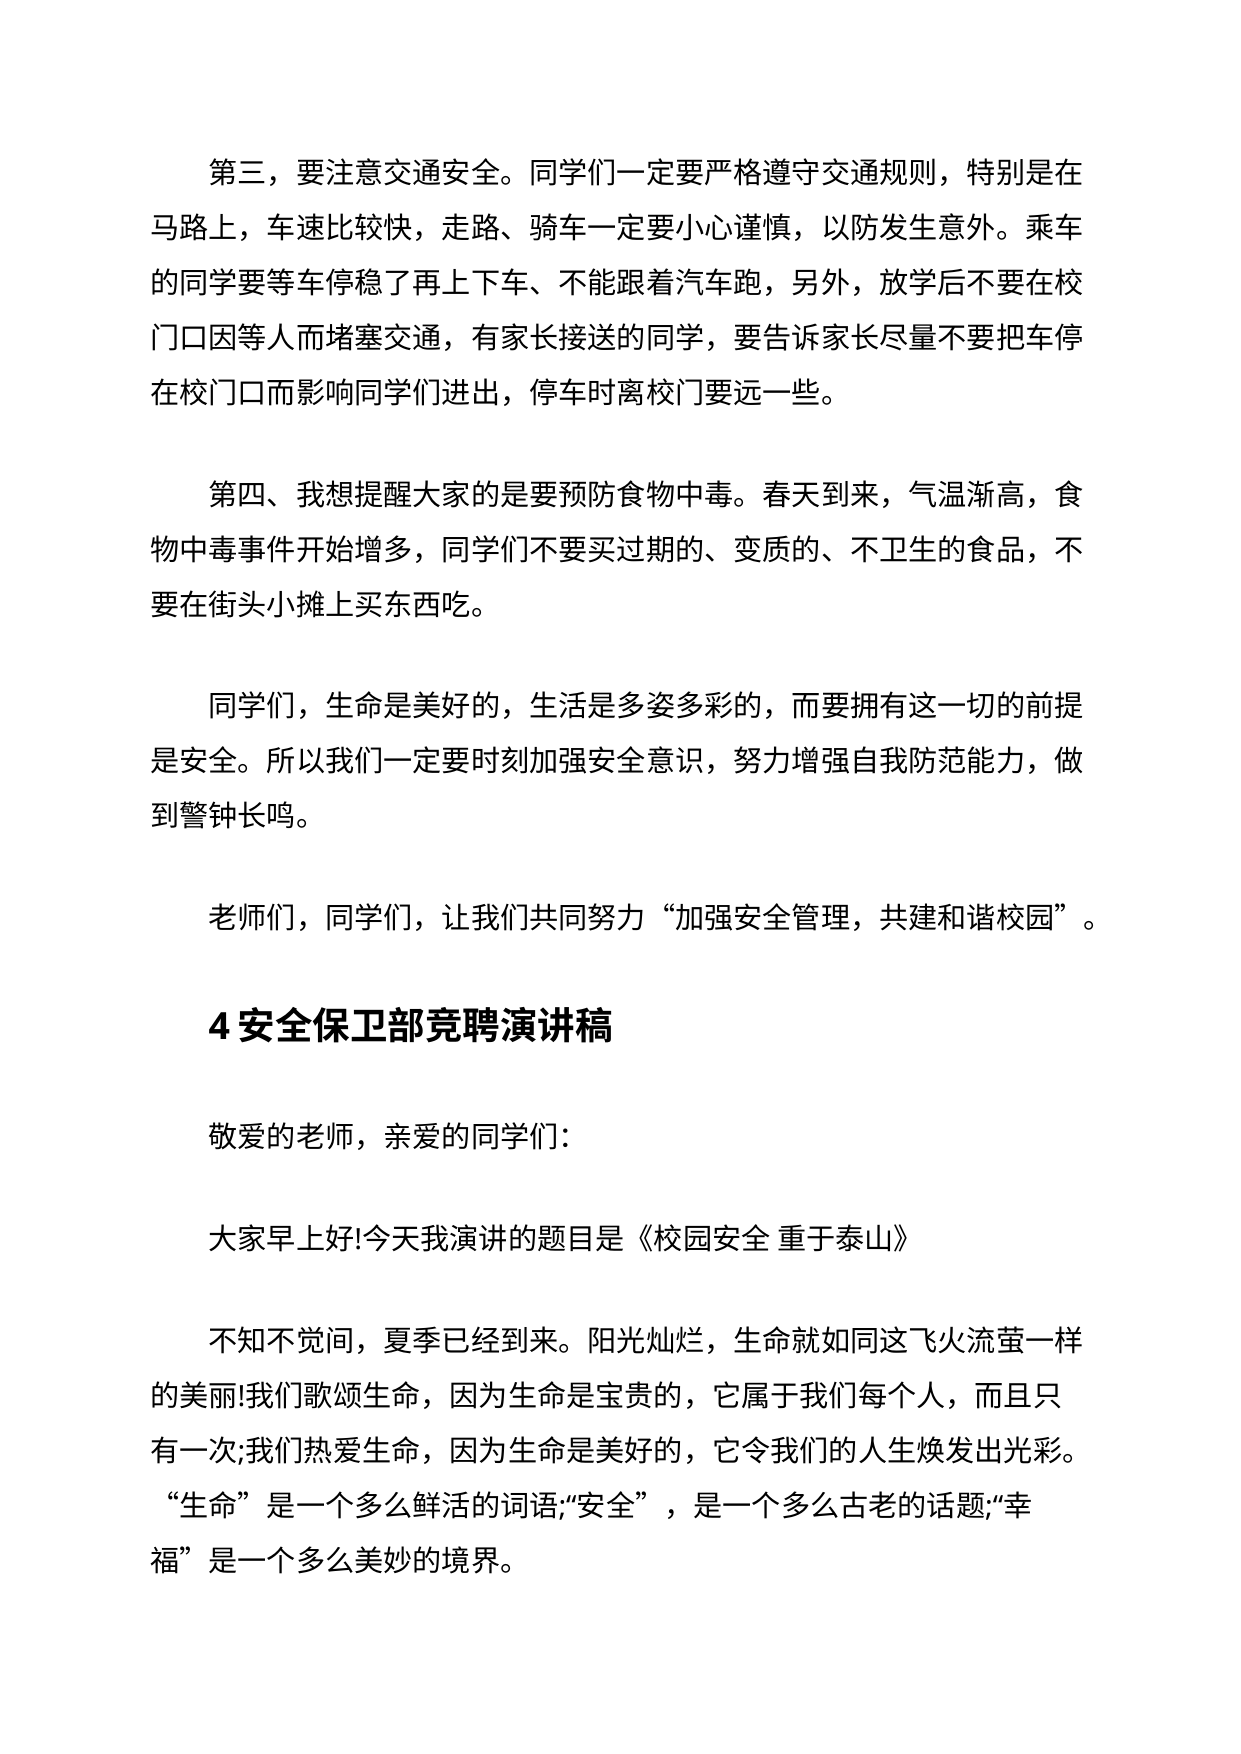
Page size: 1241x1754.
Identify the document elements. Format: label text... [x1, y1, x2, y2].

text 敬爱的老师，亲爱的同学们： [150, 1114, 1090, 1156]
text 同学们，生命是美好的，生活是多姿多彩的，而要拥有这一切的前提是安全。所以我们一定要时刻加强安全意识，努力增强自我防范能力，做到警钟长鸣。 [150, 683, 1090, 835]
text 第三，要注意交通安全。同学们一定要严格遵守交通规则，特别是在马路上，车速比较快，走路、骑车一定要小心谨慎，以防发生意外。乘车的同学要等车停稳了再上下车、不能跟着汽车跑，另外，放学后不要在校门口因等人而堵塞交通，有家长接送的同学，要告诉家长尽量不要把车停在校门口而影响同学们进出，停车时离校门要远一些。 [150, 150, 1090, 412]
text 老师们，同学们，让我们共同努力“加强安全管理，共建和谐校园”。 [150, 894, 1090, 937]
text 4安全保卫部竞聘演讲稿 [150, 996, 1090, 1051]
text 不知不觉间，夏季已经到来。阳光灿烂，生命就如同这飞火流萤一样的美丽!我们歌颂生命，因为生命是宝贵的，它属于我们每个人，而且只有一次;我们热爱生命，因为生命是美好的，它令我们的人生焕发出光彩。“生命”是一个多么鲜活的词语;“安全”，是一个多么古老的话题;“幸福”是一个多么美妙的境界。 [150, 1318, 1090, 1580]
text 大家早上好!今天我演讲的题目是《校园安全 重于泰山》 [150, 1216, 1090, 1258]
text 第四、我想提醒大家的是要预防食物中毒。春天到来，气温渐高，食物中毒事件开始增多，同学们不要买过期的、变质的、不卫生的食品，不要在街头小摊上买东西吃。 [150, 471, 1090, 623]
